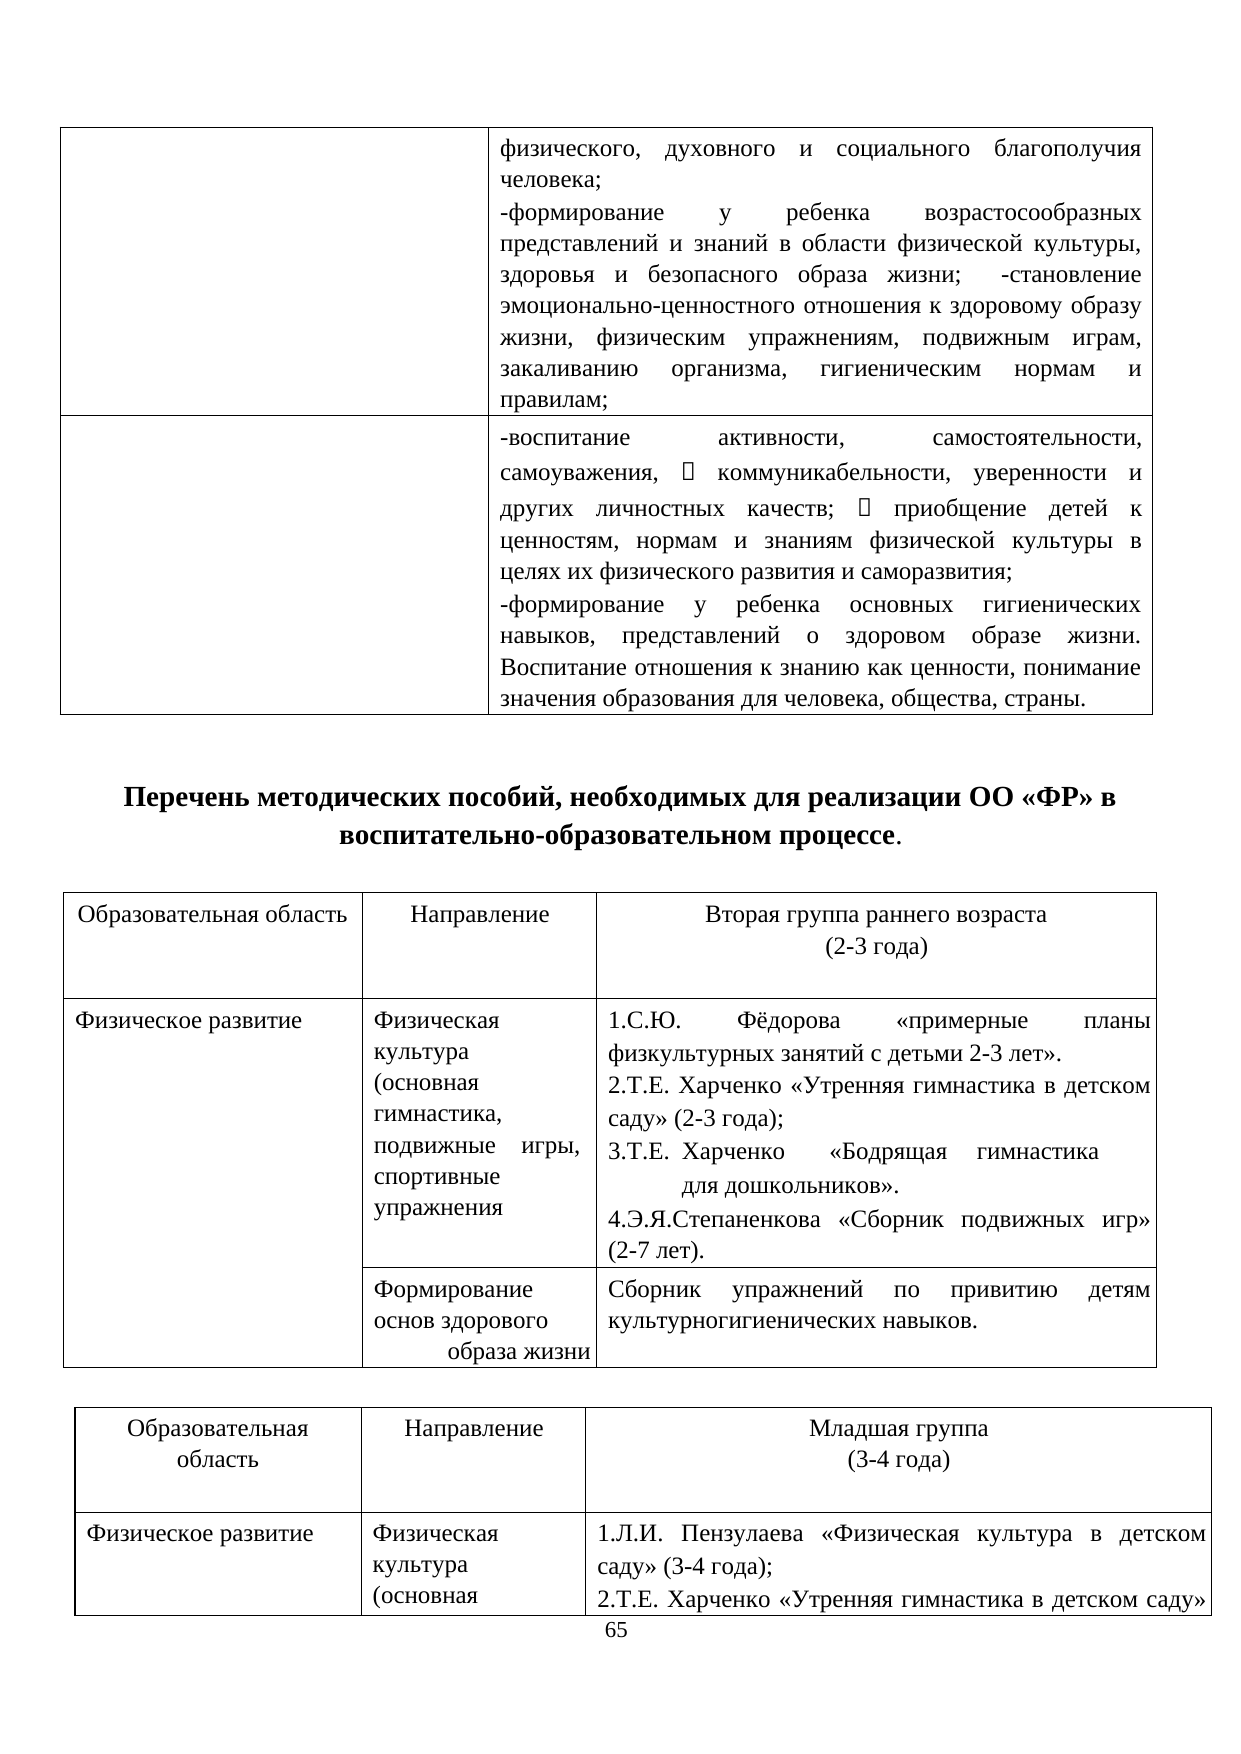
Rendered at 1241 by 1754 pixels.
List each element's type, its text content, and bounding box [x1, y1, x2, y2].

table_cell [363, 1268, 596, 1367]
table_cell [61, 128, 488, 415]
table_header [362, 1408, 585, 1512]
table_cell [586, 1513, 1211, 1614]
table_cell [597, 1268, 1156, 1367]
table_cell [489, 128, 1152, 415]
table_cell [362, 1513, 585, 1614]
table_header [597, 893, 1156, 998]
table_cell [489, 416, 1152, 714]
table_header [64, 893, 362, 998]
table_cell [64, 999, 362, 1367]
text Перечень методических пособий, необходимых для реализации ОО «ФР» в воспитательно-образовательном процессе. [81, 779, 1159, 850]
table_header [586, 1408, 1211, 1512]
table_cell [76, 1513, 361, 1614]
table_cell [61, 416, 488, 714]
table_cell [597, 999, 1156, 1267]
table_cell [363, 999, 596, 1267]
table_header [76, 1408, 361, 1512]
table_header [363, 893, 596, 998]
